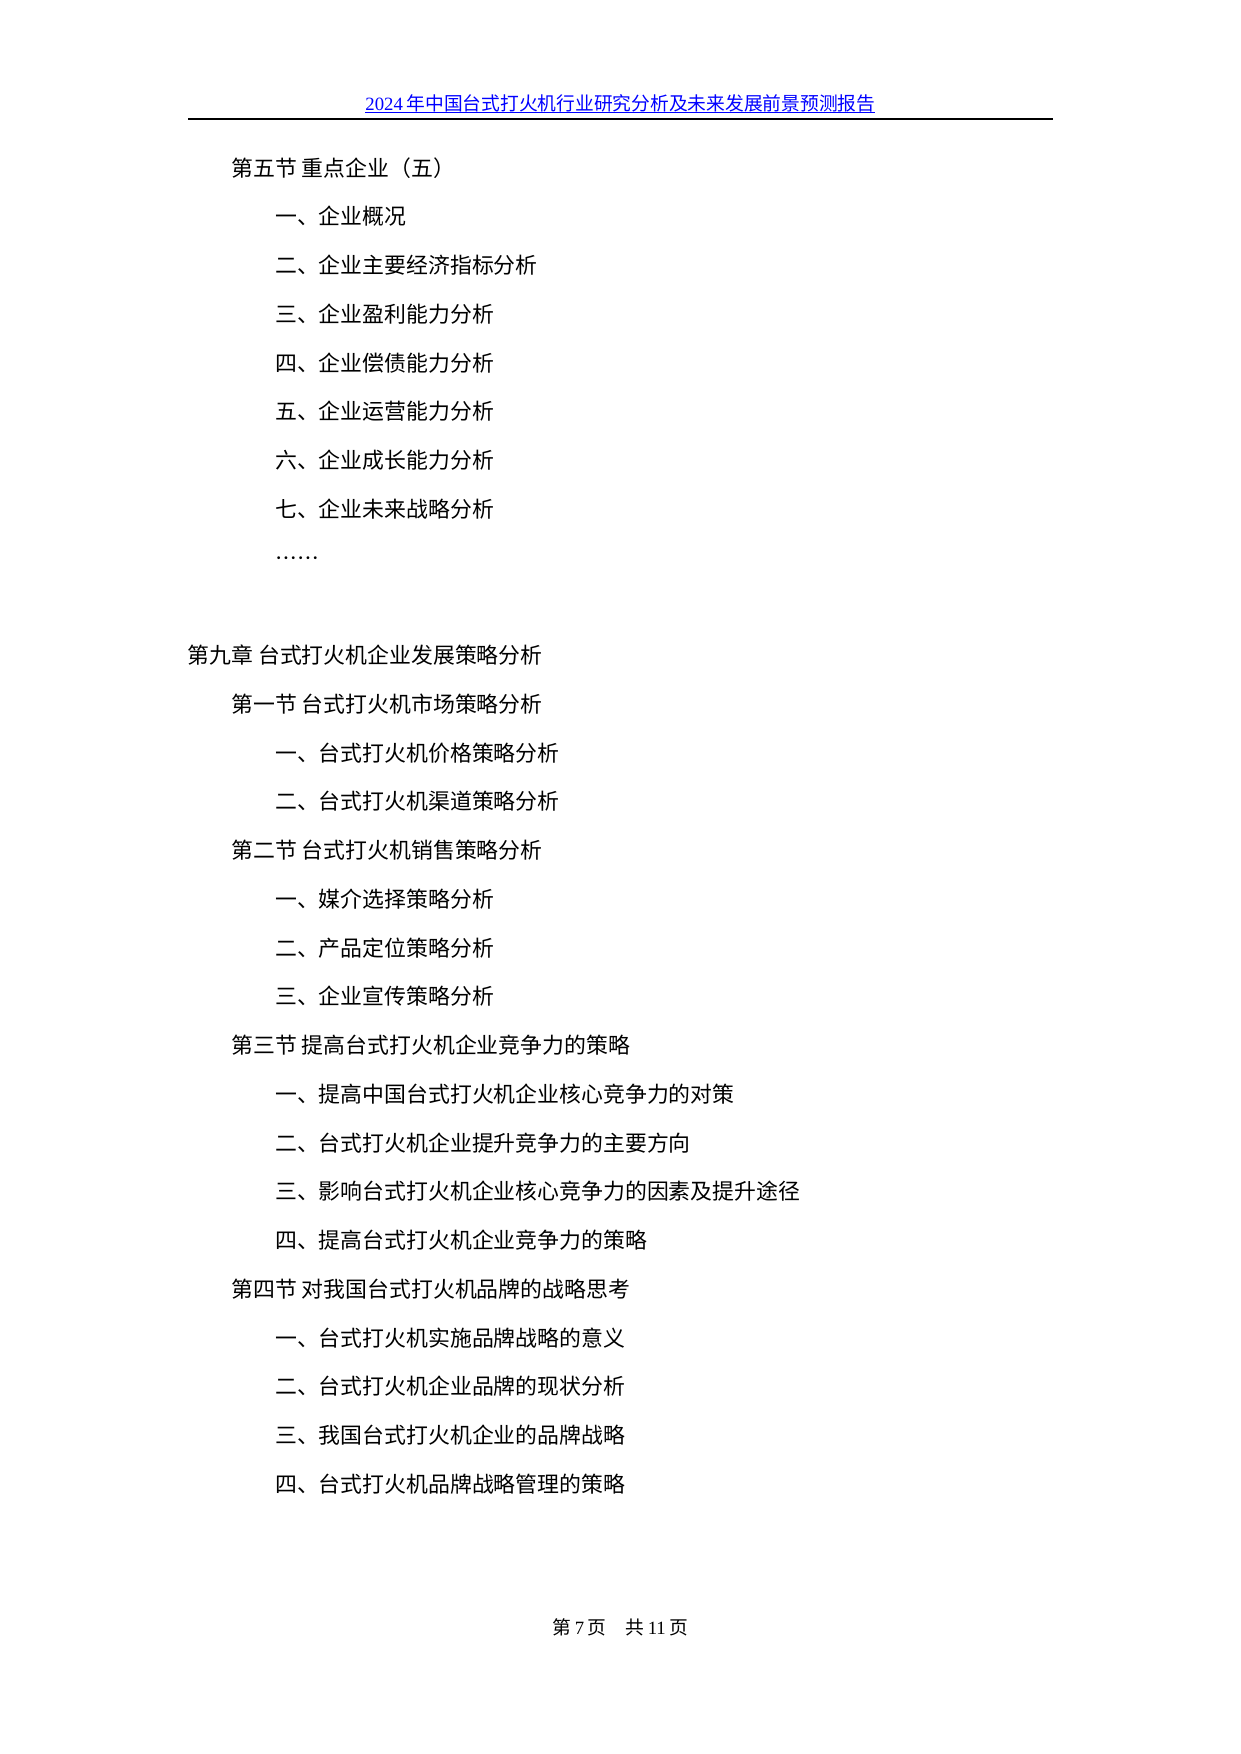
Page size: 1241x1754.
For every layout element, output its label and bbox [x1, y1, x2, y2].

text [187, 150, 1053, 1499]
